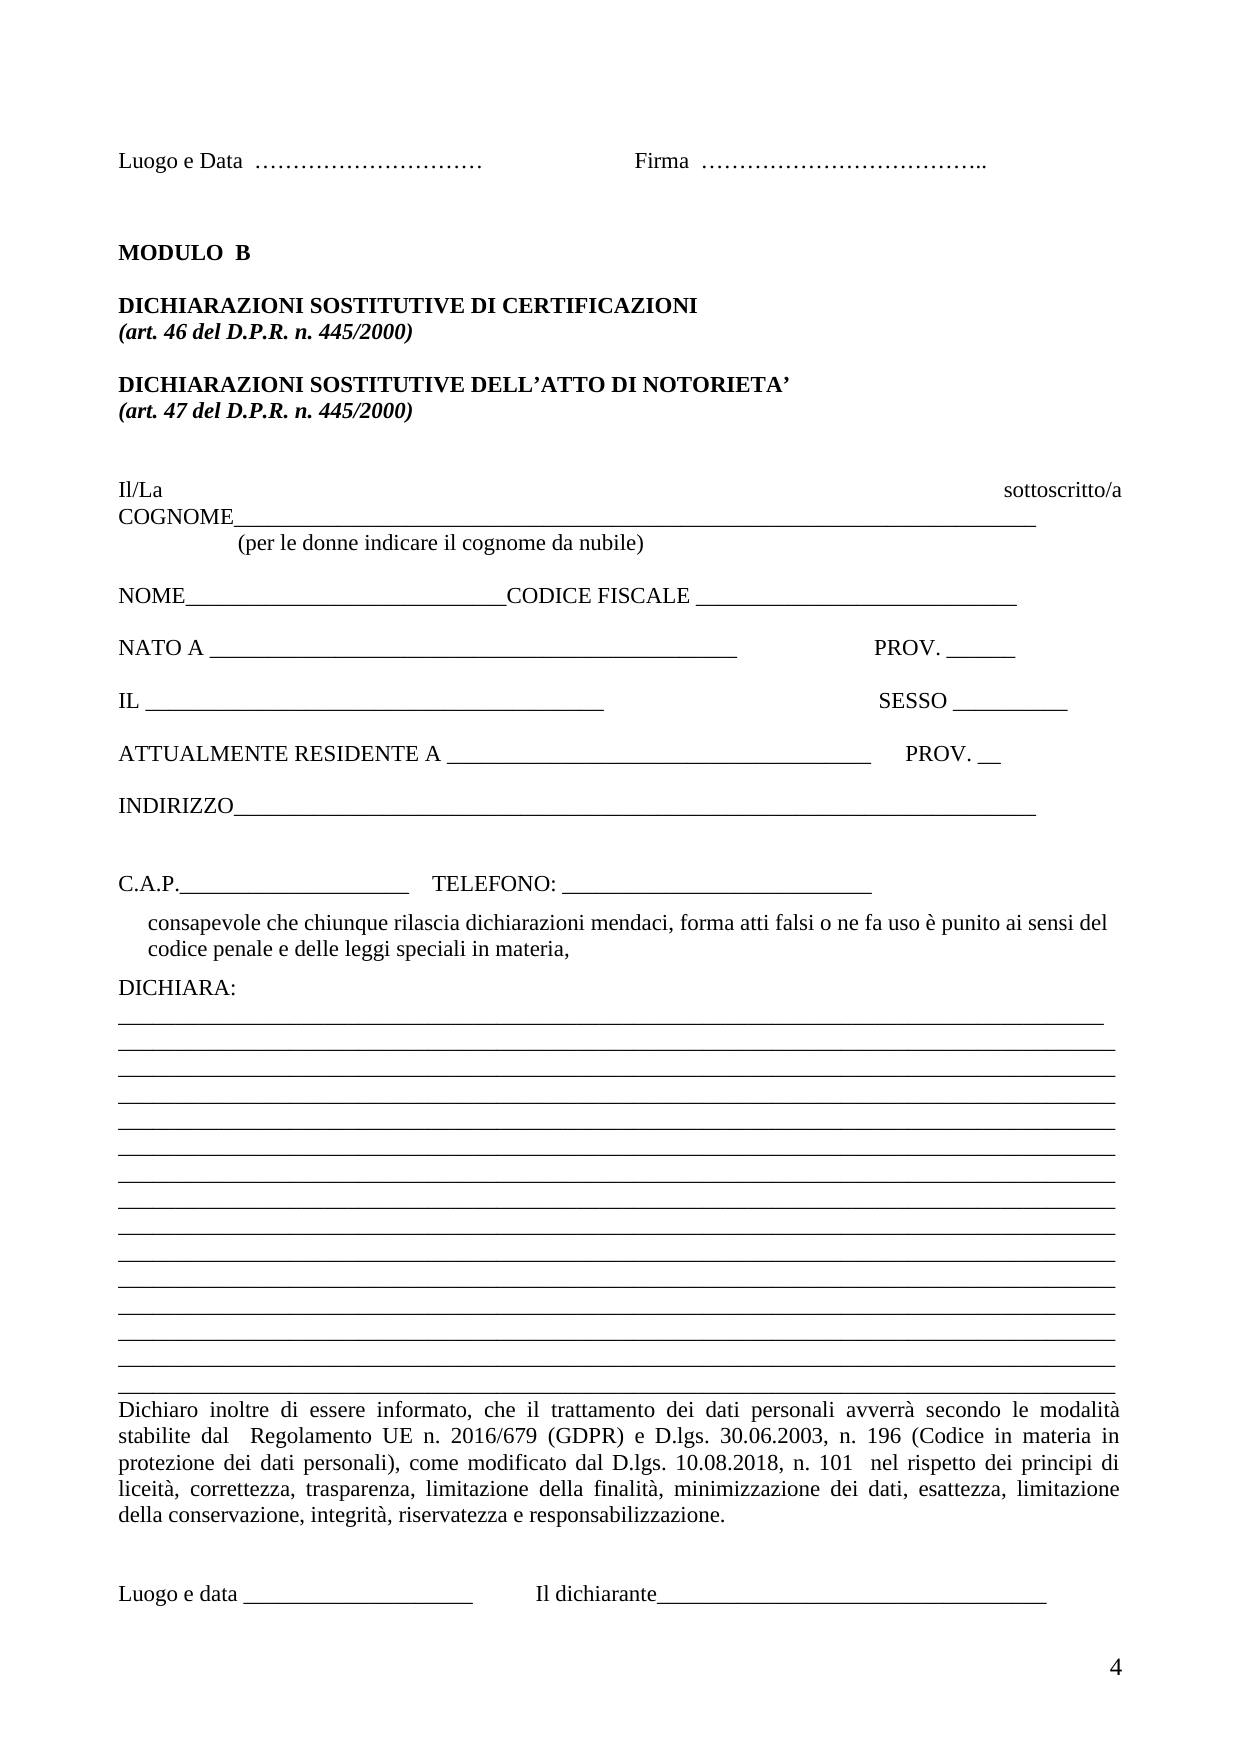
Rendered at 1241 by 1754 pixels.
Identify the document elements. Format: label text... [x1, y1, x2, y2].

text ______________________________________________________________________________________ [118, 1001, 1122, 1027]
text (per le donne indicare il cognome da nubile) [192, 529, 1122, 555]
text MODULO B [118, 239, 1122, 266]
text NATO A ______________________________________________ PROV. ______ [118, 634, 1122, 661]
text _______________________________________________________________________________________________________________________________________________________________________________________________________________________________________________________________________________________________________________________________________________________________________________________________________________________________________________________________________________________________________________________________________________________________________________________________________________________________________________________________________________________________________________________________________________________________________________________________________________ [118, 1027, 1122, 1264]
text IL ________________________________________ SESSO __________ [118, 687, 1122, 713]
text dichiara: [118, 974, 1122, 1001]
text INDIRIZZO______________________________________________________________________ [118, 793, 1122, 819]
text NOME____________________________CODICE FISCALE ____________________________ [118, 582, 1122, 608]
text C.A.P.____________________ TELEFONO: ___________________________ [118, 870, 1122, 897]
text Luogo e Data ………………………… Firma ……………………………….. [118, 148, 1122, 174]
text ___________________________________________________________________________________________________________________________________________________________________________________________________________________________________________________________________________________________________________________________________________________________________________________________________________________________________________________ [118, 1264, 1122, 1396]
text DICHIARAZIONI SOSTITUTIVE DELL’ATTO DI NOTORIETA’ [118, 371, 1122, 397]
text Il/La sottoscritto/a COGNOME______________________________________________________________________ [118, 476, 1122, 529]
text (art. 46 del D.P.R. n. 445/2000) [118, 318, 1122, 344]
text consapevole che chiunque rilascia dichiarazioni mendaci, forma atti falsi o ne fa uso è punito ai sensi del codice penale e delle leggi speciali in materia, [148, 909, 1122, 962]
text Luogo e data ____________________ Il dichiarante__________________________________ [118, 1581, 1122, 1607]
text DICHIARAZIONI SOSTITUTIVE DI CERTIFICAZIONI [118, 292, 1122, 318]
text (art. 47 del D.P.R. n. 445/2000) [118, 397, 1122, 424]
text ATTUALMENTE RESIDENTE A _____________________________________ PROV. __ [118, 740, 1122, 766]
text Dichiaro inoltre di essere informato, che il trattamento dei dati personali avverrà secondo le modalità stabilite dal Regolamento UE n. 2016/679 (GDPR) e D.lgs. 30.06.2003, n. 196 (Codice in materia in protezione dei dati personali), come modificato dal D.lgs. 10.08.2018, n. 101 nel rispetto dei principi di liceità, correttezza, trasparenza, limitazione della finalità, minimizzazione dei dati, esattezza, limitazione della conservazione, integrità, riservatezza e responsabilizzazione. [118, 1396, 1122, 1528]
